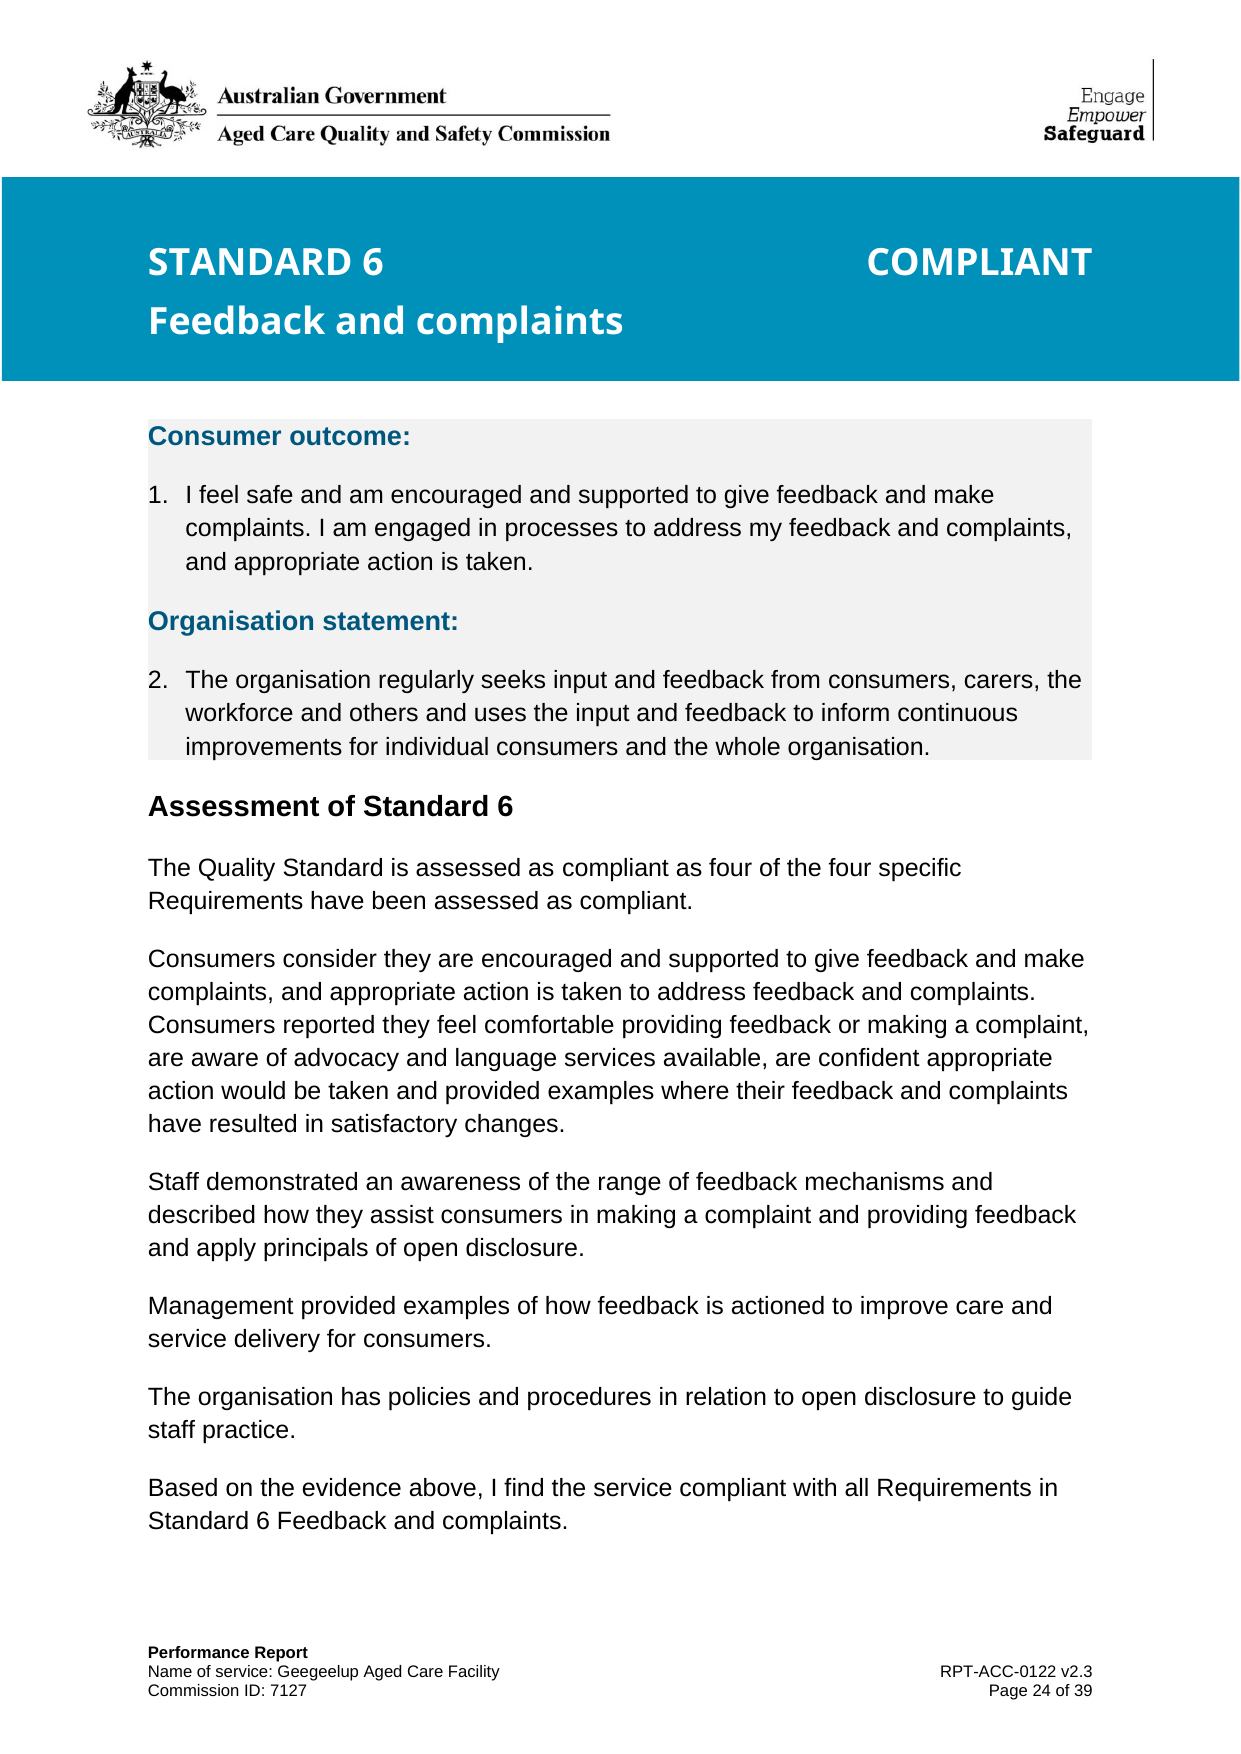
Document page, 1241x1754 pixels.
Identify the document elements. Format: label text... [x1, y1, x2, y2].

text The Quality Standard is assessed as compliant as four of the four specific Requirements have been assessed as compliant. [148, 853, 1092, 915]
text Staff demonstrated an awareness of the range of feedback mechanisms and described how they assist consumers in making a complaint and providing feedback and apply principals of open disclosure. [148, 1167, 1092, 1262]
text Based on the evidence above, I find the service compliant with all Requirements in Standard 6 Feedback and complaints. [148, 1473, 1092, 1535]
subtitle Assessment of Standard 6 [148, 789, 1092, 823]
picture [1, 0, 1241, 169]
text Consumers consider they are encouraged and supported to give feedback and make complaints, and appropriate action is taken to address feedback and complaints. Consumers reported they feel comfortable providing feedback or making a complaint, are aware of advocacy and language services available, are confident appropriate action would be taken and provided examples where their feedback and complaints have resulted in satisfactory changes. [148, 944, 1092, 1138]
subtitle Organisation statement: [148, 604, 1092, 636]
subtitle Consumer outcome: [148, 419, 1092, 451]
list I feel safe and am encouraged and supported to give feedback and make complaints. I am engaged in processes to address my feedback and complaints, and appropriate action is taken. [148, 480, 1092, 575]
text Management provided examples of how feedback is actioned to improve care and service delivery for consumers. [148, 1291, 1092, 1353]
list The organisation regularly seeks input and feedback from consumers, carers, the workforce and others and uses the input and feedback to inform continuous improvements for individual consumers and the whole organisation. [148, 665, 1092, 760]
text The organisation has policies and procedures in relation to open disclosure to guide staff practice. [148, 1382, 1092, 1444]
subtitle STANDARD 6 COMPLIANT Feedback and complaints [148, 236, 1092, 345]
